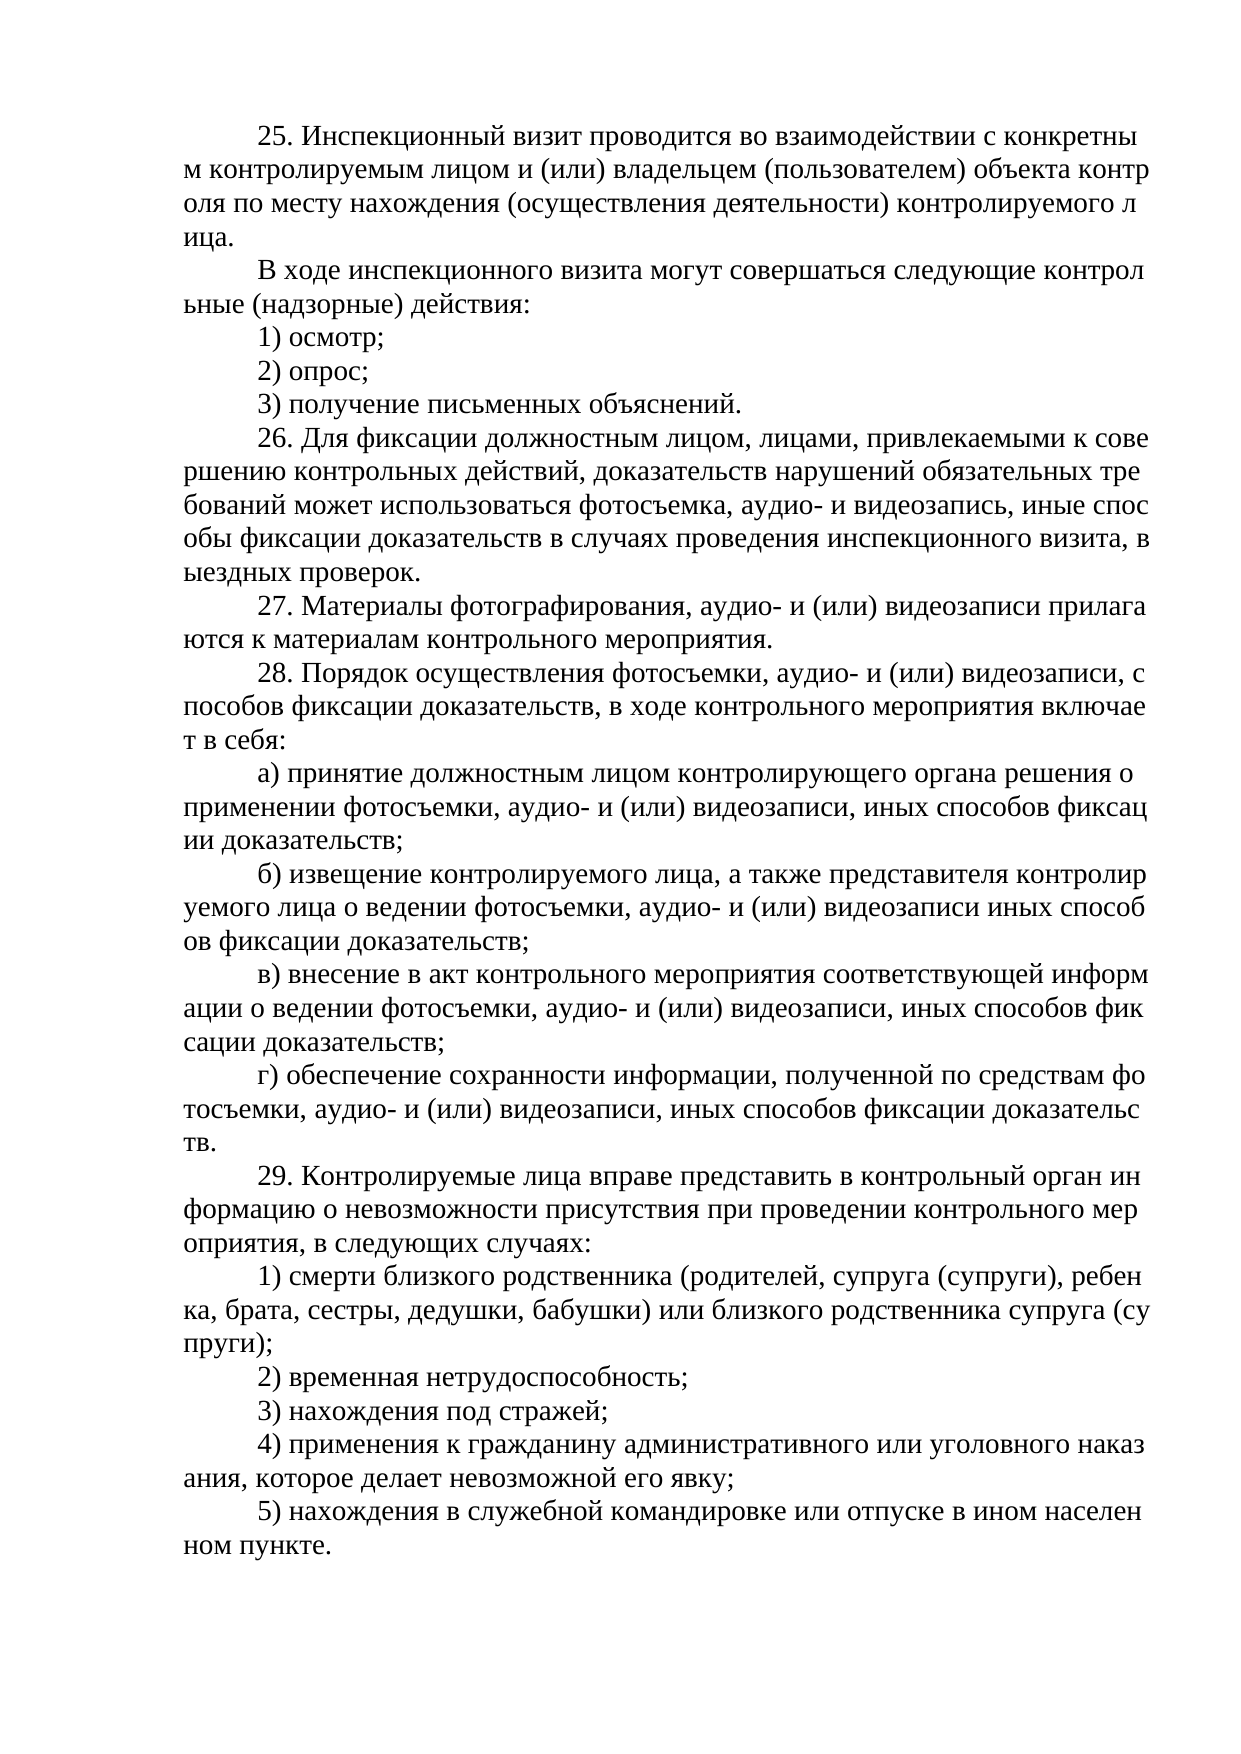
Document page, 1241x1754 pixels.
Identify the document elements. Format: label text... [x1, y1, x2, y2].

text в) внесение в акт контрольного мероприятия соответствующей информации о ведении фотосъемки, аудио- и (или) видеозаписи, иных способов фиксации доказательств; [183, 957, 1152, 1057]
text 27. Материалы фотографирования, аудио- и (или) видеозаписи прилагаются к материалам контрольного мероприятия. [183, 588, 1152, 655]
text б) извещение контролируемого лица, а также представителя контролируемого лица о ведении фотосъемки, аудио- и (или) видеозаписи иных способов фиксации доказательств; [183, 856, 1152, 957]
text В ходе инспекционного визита могут совершаться следующие контрольные (надзорные) действия: [183, 252, 1152, 319]
text 1) осмотр; [183, 319, 1152, 353]
text 29. Контролируемые лица вправе представить в контрольный орган информацию о невозможности присутствия при проведении контрольного мероприятия, в следующих случаях: [183, 1158, 1152, 1258]
text 2) опрос; [183, 353, 1152, 386]
text 25. Инспекционный визит проводится во взаимодействии с конкретным контролируемым лицом и (или) владельцем (пользователем) объекта контроля по месту нахождения (осуществления деятельности) контролируемого лица. [183, 118, 1152, 252]
text а) принятие должностным лицом контролирующего органа решения о применении фотосъемки, аудио- и (или) видеозаписи, иных способов фиксации доказательств; [183, 755, 1152, 856]
text 5) нахождения в служебной командировке или отпуске в ином населенном пункте. [183, 1493, 1152, 1560]
text 28. Порядок осуществления фотосъемки, аудио- и (или) видеозаписи, способов фиксации доказательств, в ходе контрольного мероприятия включает в себя: [183, 655, 1152, 755]
text 1) смерти близкого родственника (родителей, супруга (супруги), ребенка, брата, сестры, дедушки, бабушки) или близкого родственника супруга (супруги); [183, 1258, 1152, 1359]
text 26. Для фиксации должностным лицом, лицами, привлекаемыми к совершению контрольных действий, доказательств нарушений обязательных требований может использоваться фотосъемка, аудио- и видеозапись, иные способы фиксации доказательств в случаях проведения инспекционного визита, выездных проверок. [183, 420, 1152, 588]
text 4) применения к гражданину административного или уголовного наказания, которое делает невозможной его явку; [183, 1426, 1152, 1493]
text 3) получение письменных объяснений. [183, 386, 1152, 420]
text 3) нахождения под стражей; [183, 1393, 1152, 1426]
text 2) временная нетрудоспособность; [183, 1359, 1152, 1393]
text г) обеспечение сохранности информации, полученной по средствам фотосъемки, аудио- и (или) видеозаписи, иных способов фиксации доказательств. [183, 1057, 1152, 1158]
